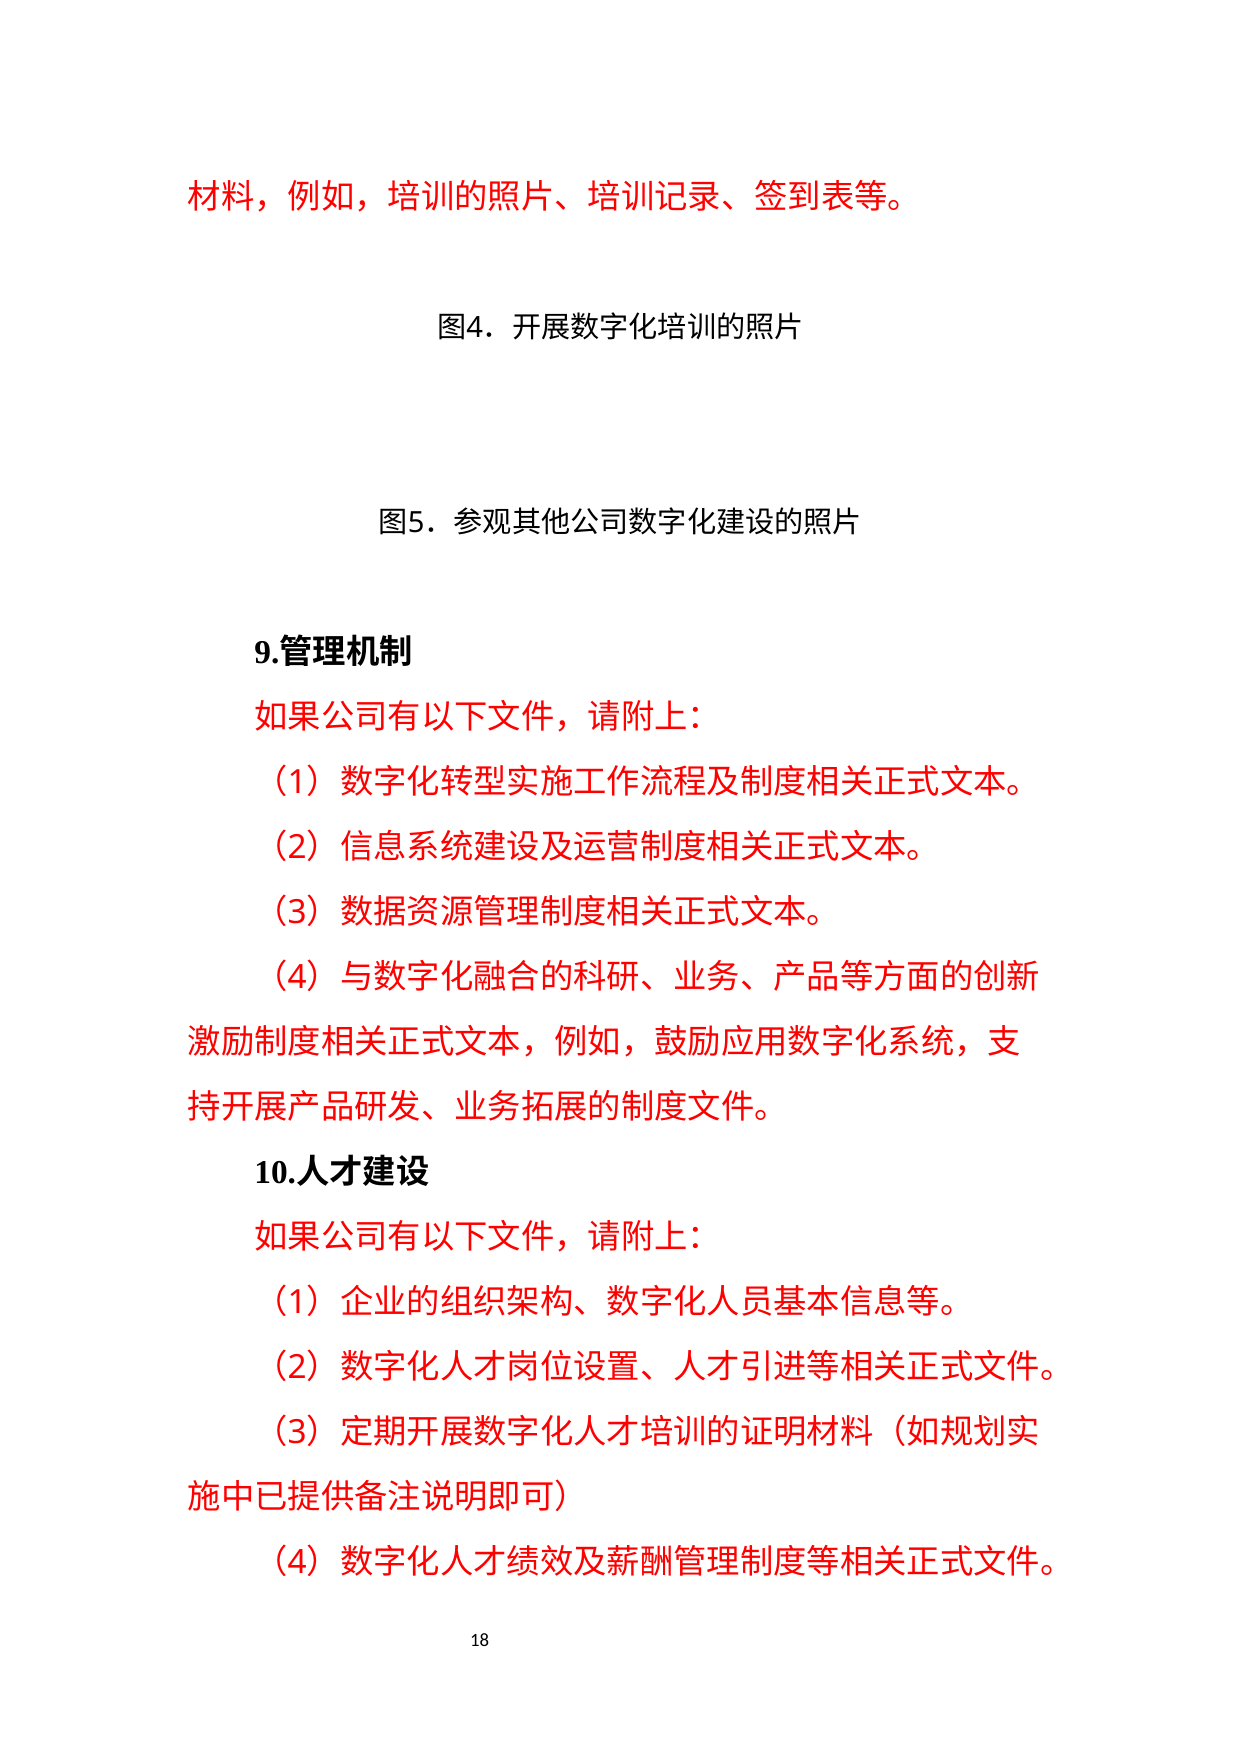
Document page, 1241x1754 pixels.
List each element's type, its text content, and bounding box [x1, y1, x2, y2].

text （4）数字化人才绩效及薪酬管理制度等相关正式文件。 [187, 1527, 1053, 1592]
text 如果公司有以下文件，请附上： [187, 682, 1053, 747]
text （3）数据资源管理制度相关正式文本。 [187, 877, 1053, 942]
list 开展数字化培训的照片 [187, 292, 1053, 357]
text 如果公司有以下文件，请附上： [187, 1202, 1053, 1267]
text （3）定期开展数字化人才培训的证明材料（如规划实施中已提供备注说明即可） [187, 1397, 1053, 1527]
text （2）信息系统建设及运营制度相关正式文本。 [187, 812, 1053, 877]
subtitle 10.人才建设 [187, 1137, 1053, 1202]
text （1）企业的组织架构、数字化人员基本信息等。 [187, 1267, 1053, 1332]
text （1）数字化转型实施工作流程及制度相关正式文本。 [187, 747, 1053, 812]
text （4）与数字化融合的科研、业务、产品等方面的创新激励制度相关正式文本，例如，鼓励应用数字化系统，支持开展产品研发、业务拓展的制度文件。 [187, 942, 1053, 1137]
text （2）数字化人才岗位设置、人才引进等相关正式文件。 [187, 1332, 1053, 1397]
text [187, 162, 1053, 227]
subtitle 9.管理机制 [187, 617, 1053, 682]
list 参观其他公司数字化建设的照片 [187, 487, 1053, 552]
